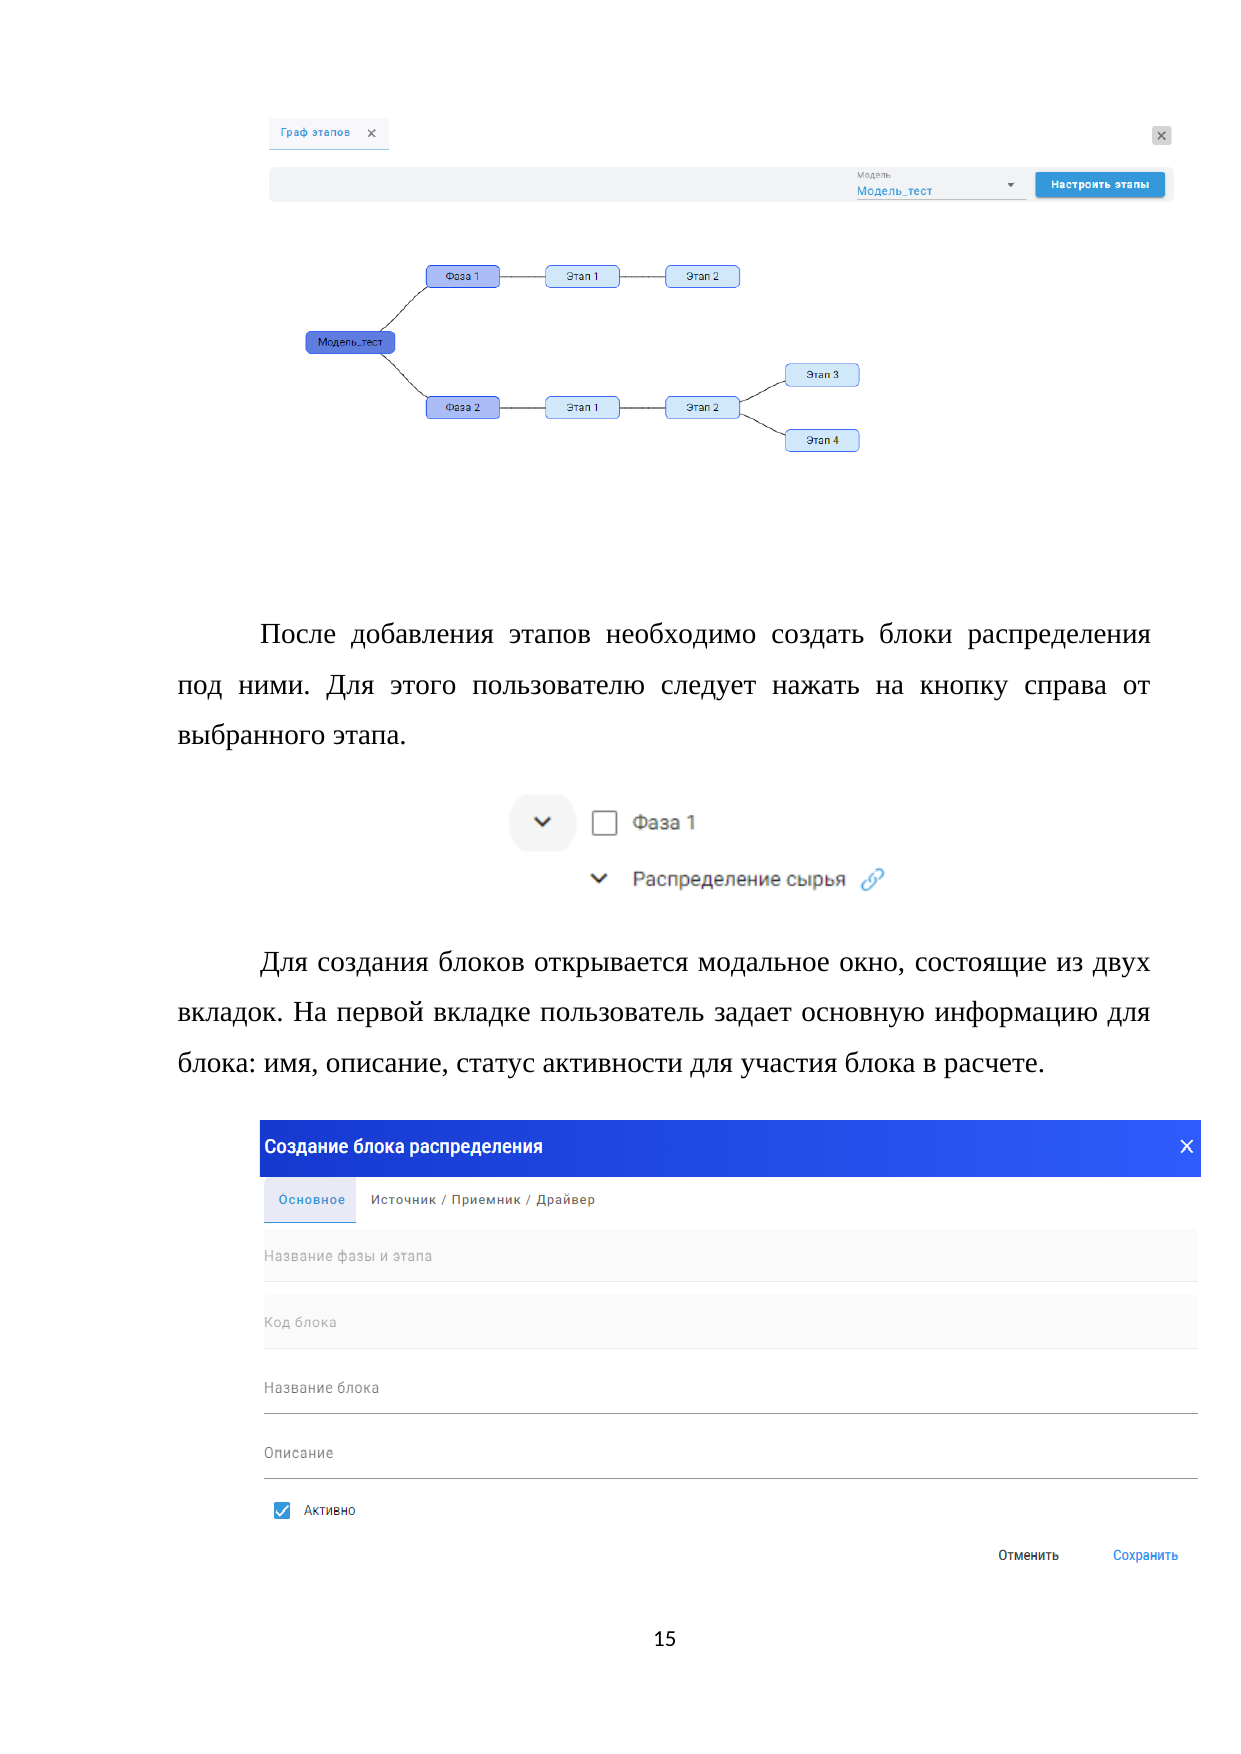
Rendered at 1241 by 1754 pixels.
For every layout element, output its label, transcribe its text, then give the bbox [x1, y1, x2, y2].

text После добавления этапов необходимо создать блоки распределения под ними. Для этого пользователю следует нажать на кнопку справа от выбранного этапа. [177, 616, 1152, 751]
picture [259, 118, 1181, 578]
picture [503, 792, 909, 905]
text Для создания блоков открывается модальное окно, состоящие из двух вкладок. На первой вкладке пользователь задает основную информацию для блока: имя, описание, статус активности для участия блока в расчете. [177, 944, 1152, 1078]
picture [259, 1120, 1201, 1572]
